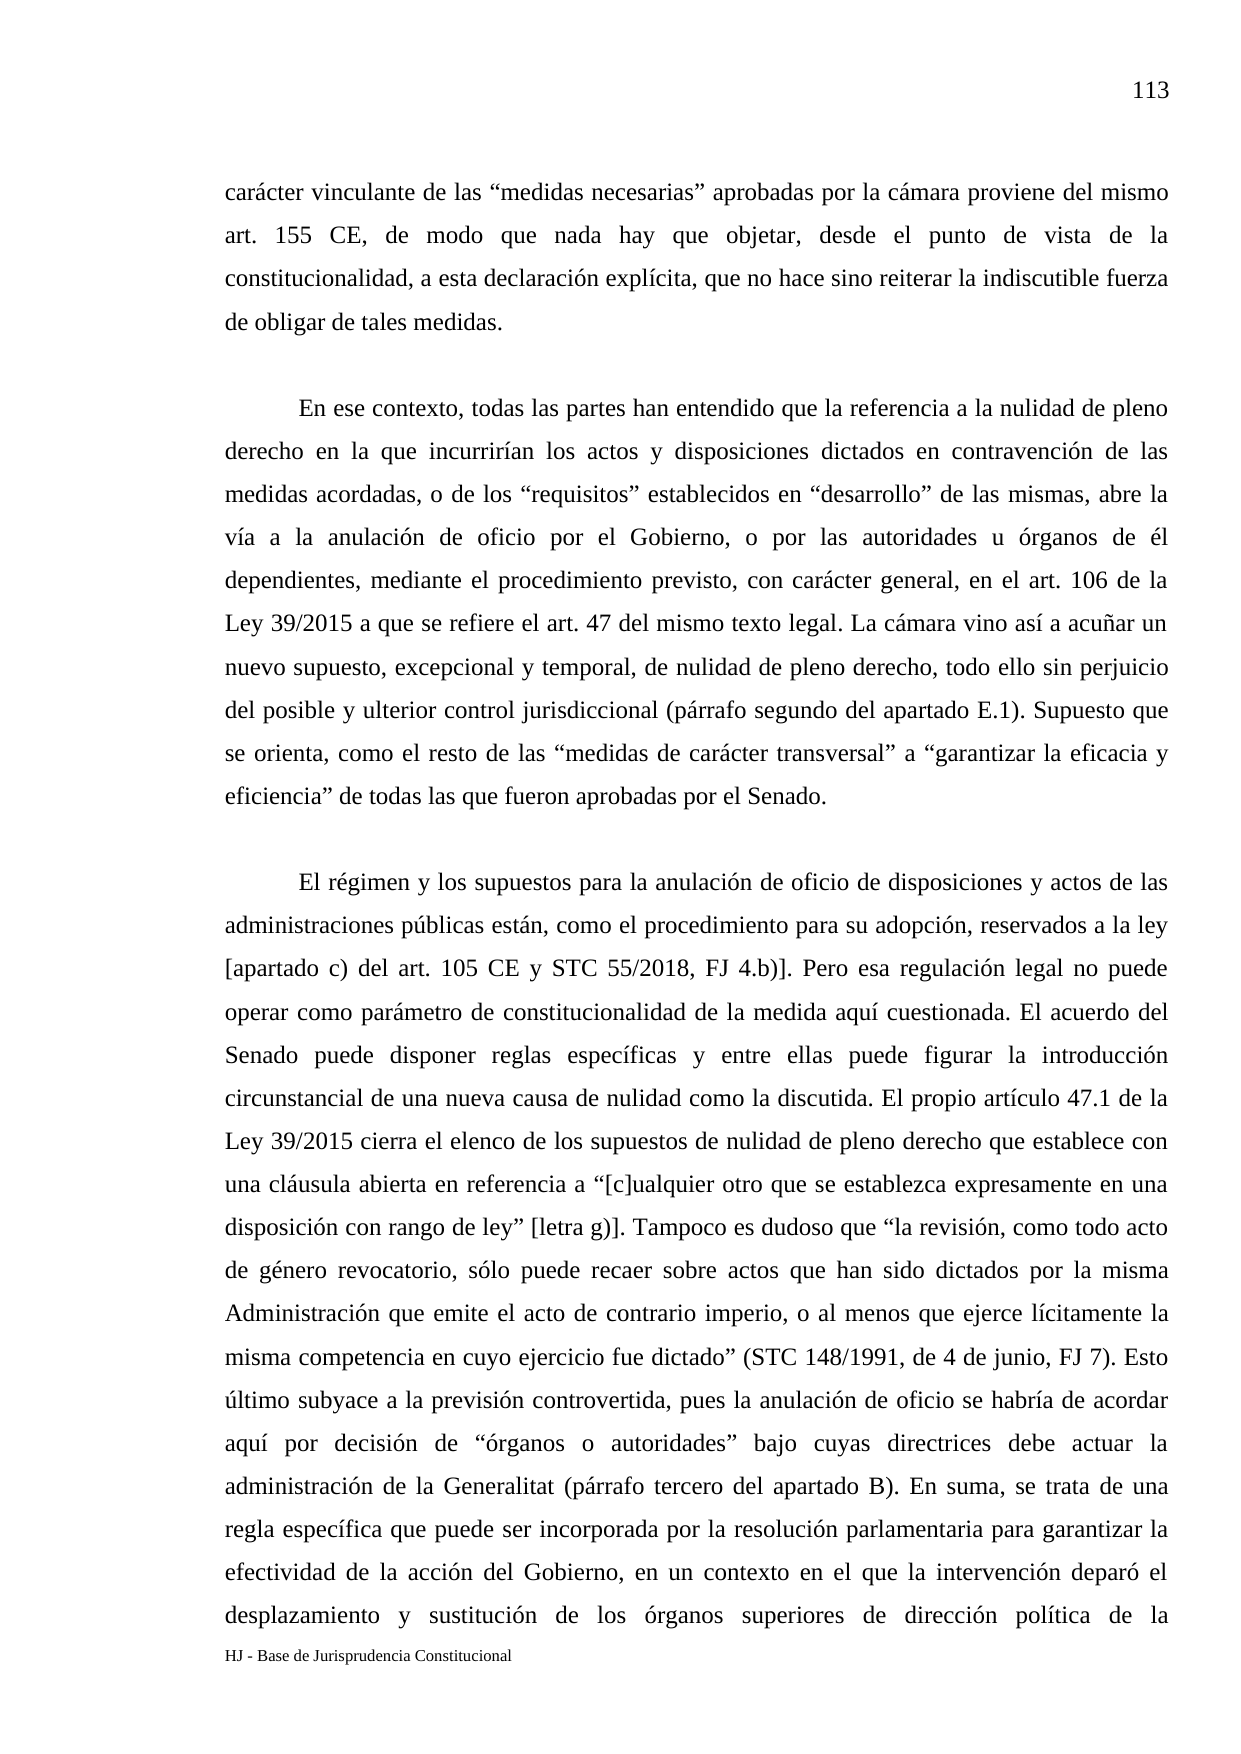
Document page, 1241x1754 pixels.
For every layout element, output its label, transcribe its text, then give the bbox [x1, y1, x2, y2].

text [224, 177, 1169, 335]
text En ese contexto, todas las partes han entendido que la referencia a la nulidad de pleno derecho en la que incurrirían los actos y disposiciones dictados en contravención de las medidas acordadas, o de los “requisitos” establecidos en “desarrollo” de las mismas, abre la vía a la anulación de oficio por el Gobierno, o por las autoridades u órganos de él dependientes, mediante el procedimiento previsto, con carácter general, en el art. 106 de la Ley 39/2015 a que se refiere el art. 47 del mismo texto legal. La cámara vino así a acuñar un nuevo supuesto, excepcional y temporal, de nulidad de pleno derecho, todo ello sin perjuicio del posible y ulterior control jurisdiccional (párrafo segundo del apartado E.1). Supuesto que se orienta, como el resto de las “medidas de carácter transversal” a “garantizar la eficacia y eficiencia” de todas las que fueron aprobadas por el Senado. [224, 393, 1169, 810]
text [224, 867, 1169, 1629]
